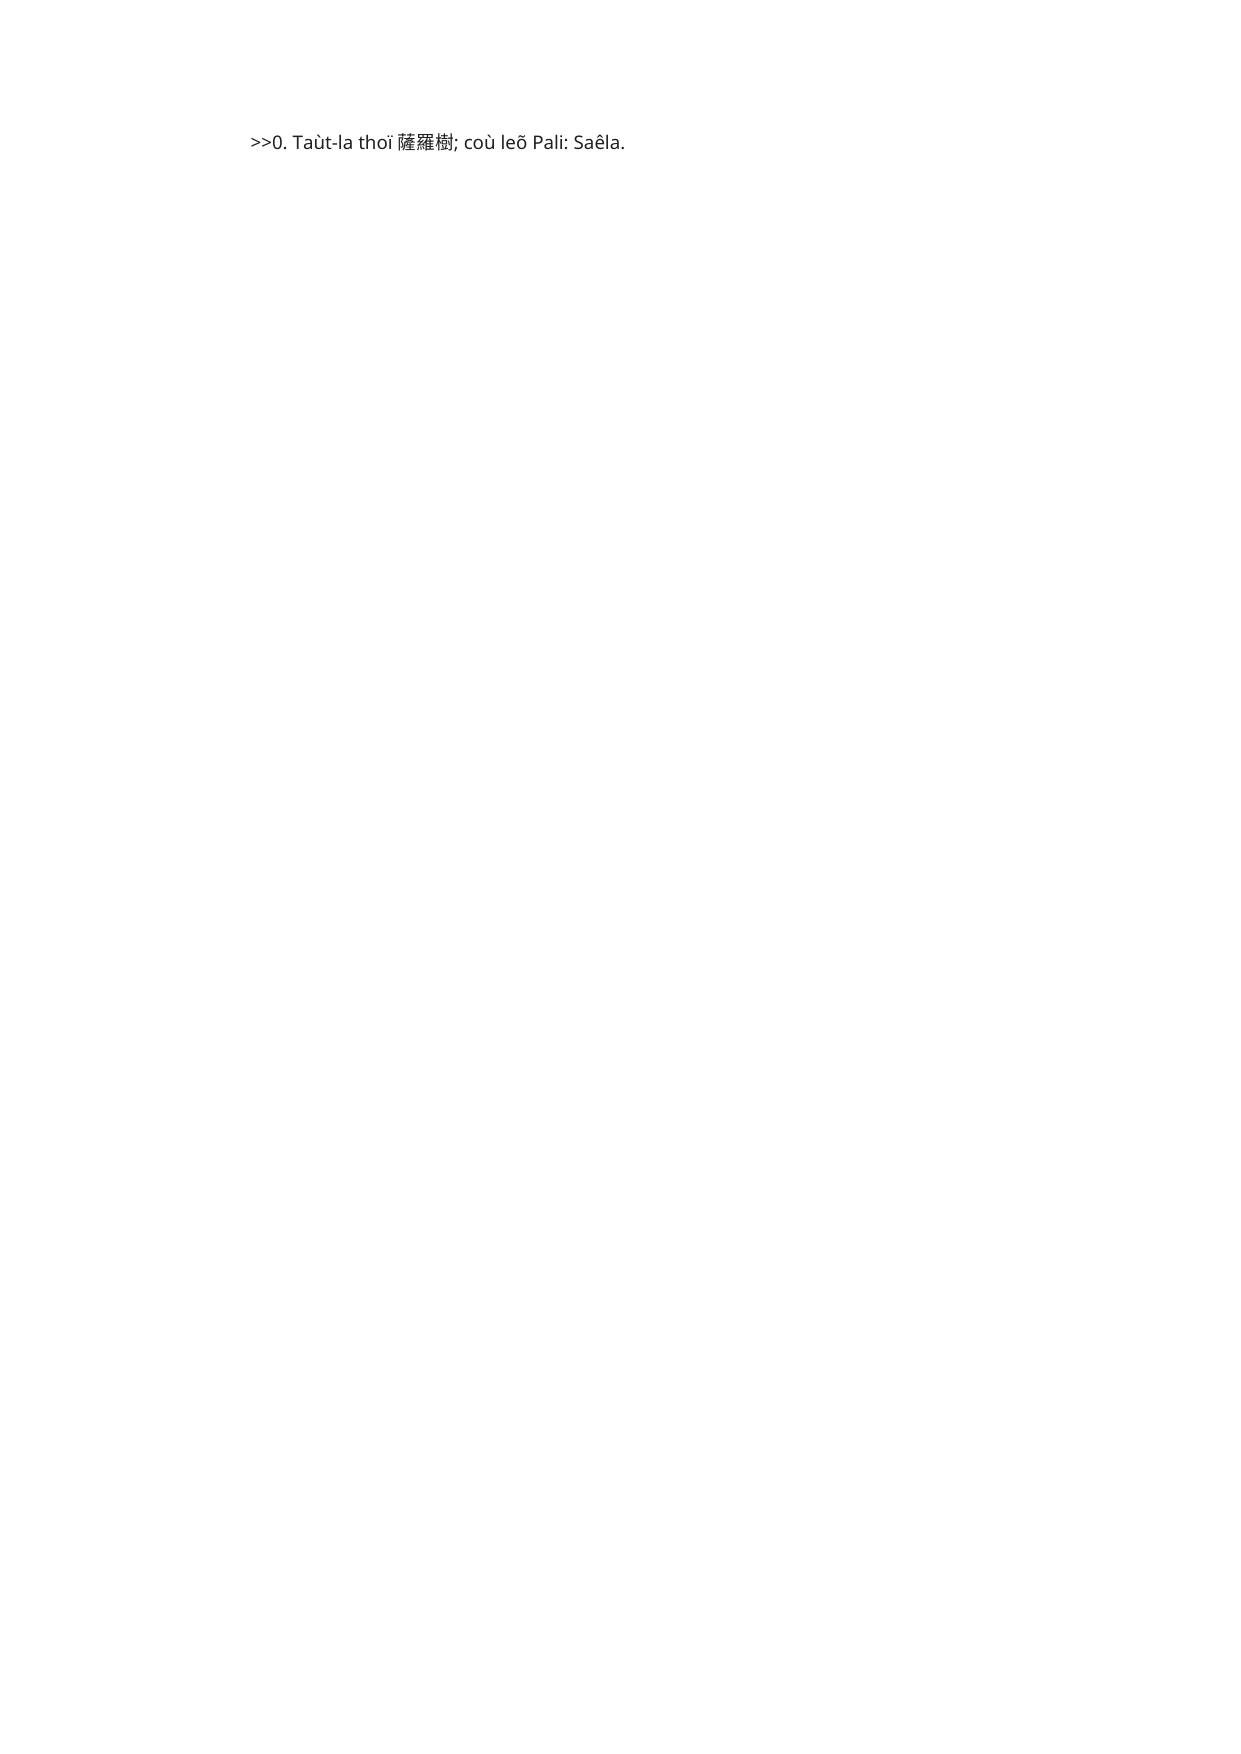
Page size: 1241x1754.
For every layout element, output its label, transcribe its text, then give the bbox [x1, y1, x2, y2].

text >>0. Taùt-la thoï 薩羅樹; coù leõ Pali: Saêla. [250, 127, 1065, 154]
